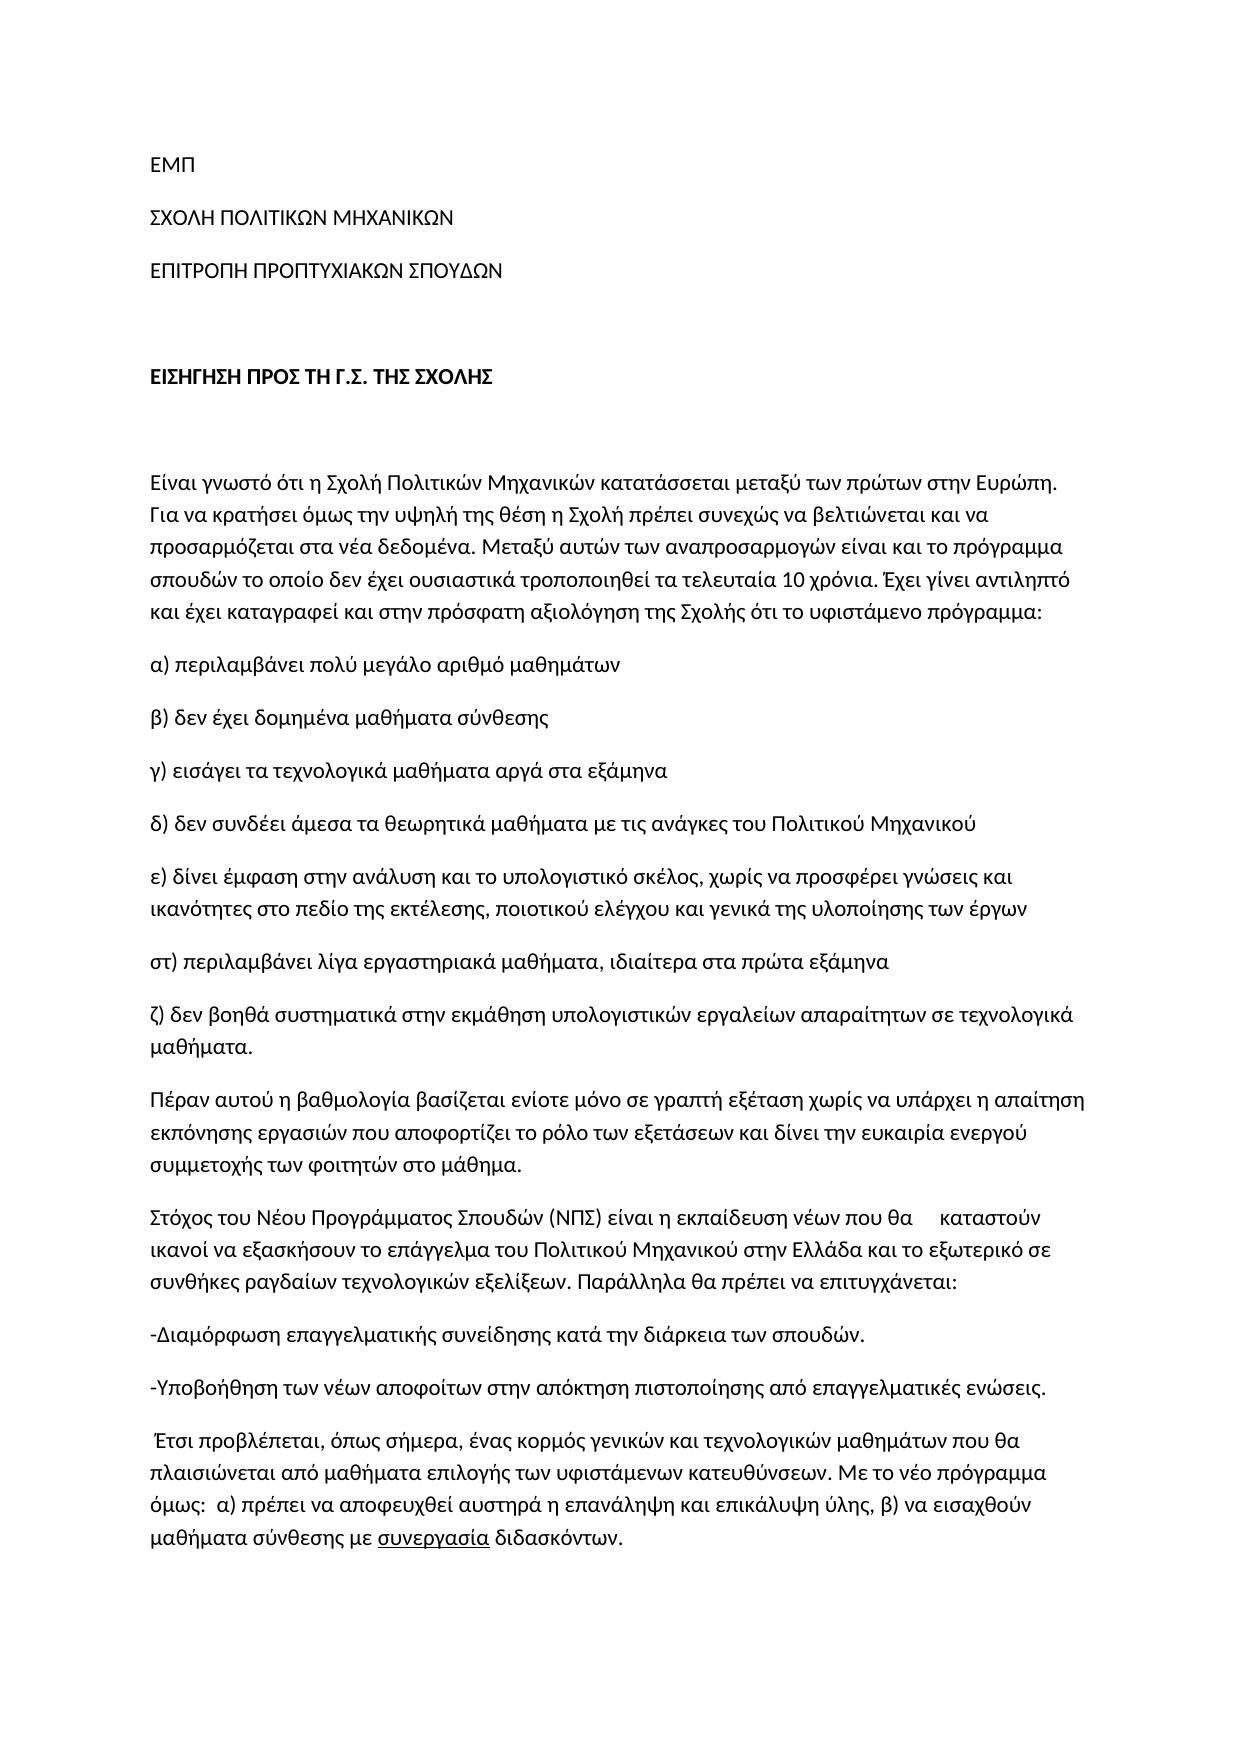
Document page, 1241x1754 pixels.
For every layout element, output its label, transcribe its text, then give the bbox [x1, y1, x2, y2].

text Έτσι προβλέπεται, όπως σήμερα, ένας κορμός γενικών και τεχνολογικών μαθημάτων που θα πλαισιώνεται από μαθήματα επιλογής των υφιστάμενων κατευθύνσεων. Με το νέο πρόγραμμα όμως: α) πρέπει να αποφευχθεί αυστηρά η επανάληψη και επικάλυψη ύλης, β) να εισαχθούν μαθήματα σύνθεσης με συνεργασία διδασκόντων. [150, 1426, 1090, 1551]
text ζ) δεν βοηθά συστηματικά στην εκμάθηση υπολογιστικών εργαλείων απαραίτητων σε τεχνολογικά μαθήματα. [150, 1000, 1090, 1060]
text στ) περιλαμβάνει λίγα εργαστηριακά μαθήματα, ιδιαίτερα στα πρώτα εξάμηνα [150, 947, 1090, 975]
text β) δεν έχει δομημένα μαθήματα σύνθεσης [150, 703, 1090, 731]
text ΕΙΣΗΓΗΣΗ ΠΡΟΣ ΤΗ Γ.Σ. ΤΗΣ ΣΧΟΛΗΣ [150, 362, 1090, 390]
text Πέραν αυτού η βαθμολογία βασίζεται ενίοτε μόνο σε γραπτή εξέταση χωρίς να υπάρχει η απαίτηση εκπόνησης εργασιών που αποφορτίζει το ρόλο των εξετάσεων και δίνει την ευκαιρία ενεργού συμμετοχής των φοιτητών στο μάθημα. [150, 1085, 1090, 1178]
text ΣΧΟΛΗ ΠΟΛΙΤΙΚΩΝ ΜΗΧΑΝΙΚΩΝ [150, 203, 1090, 231]
text ΕΠΙΤΡΟΠΗ ΠΡΟΠΤΥΧΙΑΚΩΝ ΣΠΟΥΔΩΝ [150, 256, 1090, 284]
text Είναι γνωστό ότι η Σχολή Πολιτικών Μηχανικών κατατάσσεται μεταξύ των πρώτων στην Ευρώπη. Για να κρατήσει όμως την υψηλή της θέση η Σχολή πρέπει συνεχώς να βελτιώνεται και να προσαρμόζεται στα νέα δεδομένα. Μεταξύ αυτών των αναπροσαρμογών είναι και το πρόγραμμα σπουδών το οποίο δεν έχει ουσιαστικά τροποποιηθεί τα τελευταία 10 χρόνια. Έχει γίνει αντιληπτό και έχει καταγραφεί και στην πρόσφατη αξιολόγηση της Σχολής ότι το υφιστάμενο πρόγραμμα: [150, 468, 1090, 625]
text α) περιλαμβάνει πολύ μεγάλο αριθμό μαθημάτων [150, 650, 1090, 678]
text -Διαμόρφωση επαγγελματικής συνείδησης κατά την διάρκεια των σπουδών. [150, 1320, 1090, 1348]
text δ) δεν συνδέει άμεσα τα θεωρητικά μαθήματα με τις ανάγκες του Πολιτικού Μηχανικού [150, 809, 1090, 837]
text Στόχος του Νέου Προγράμματος Σπουδών (ΝΠΣ) είναι η εκπαίδευση νέων που θα καταστούν ικανοί να εξασκήσουν το επάγγελμα του Πολιτικού Μηχανικού στην Ελλάδα και το εξωτερικό σε συνθήκες ραγδαίων τεχνολογικών εξελίξεων. Παράλληλα θα πρέπει να επιτυγχάνεται: [150, 1203, 1090, 1295]
text ε) δίνει έμφαση στην ανάλυση και το υπολογιστικό σκέλος, χωρίς να προσφέρει γνώσεις και ικανότητες στο πεδίο της εκτέλεσης, ποιοτικού ελέγχου και γενικά της υλοποίησης των έργων [150, 862, 1090, 922]
text γ) εισάγει τα τεχνολογικά μαθήματα αργά στα εξάμηνα [150, 756, 1090, 784]
text ΕΜΠ [150, 150, 1090, 178]
text -Υποβοήθηση των νέων αποφοίτων στην απόκτηση πιστοποίησης από επαγγελματικές ενώσεις. [150, 1373, 1090, 1401]
